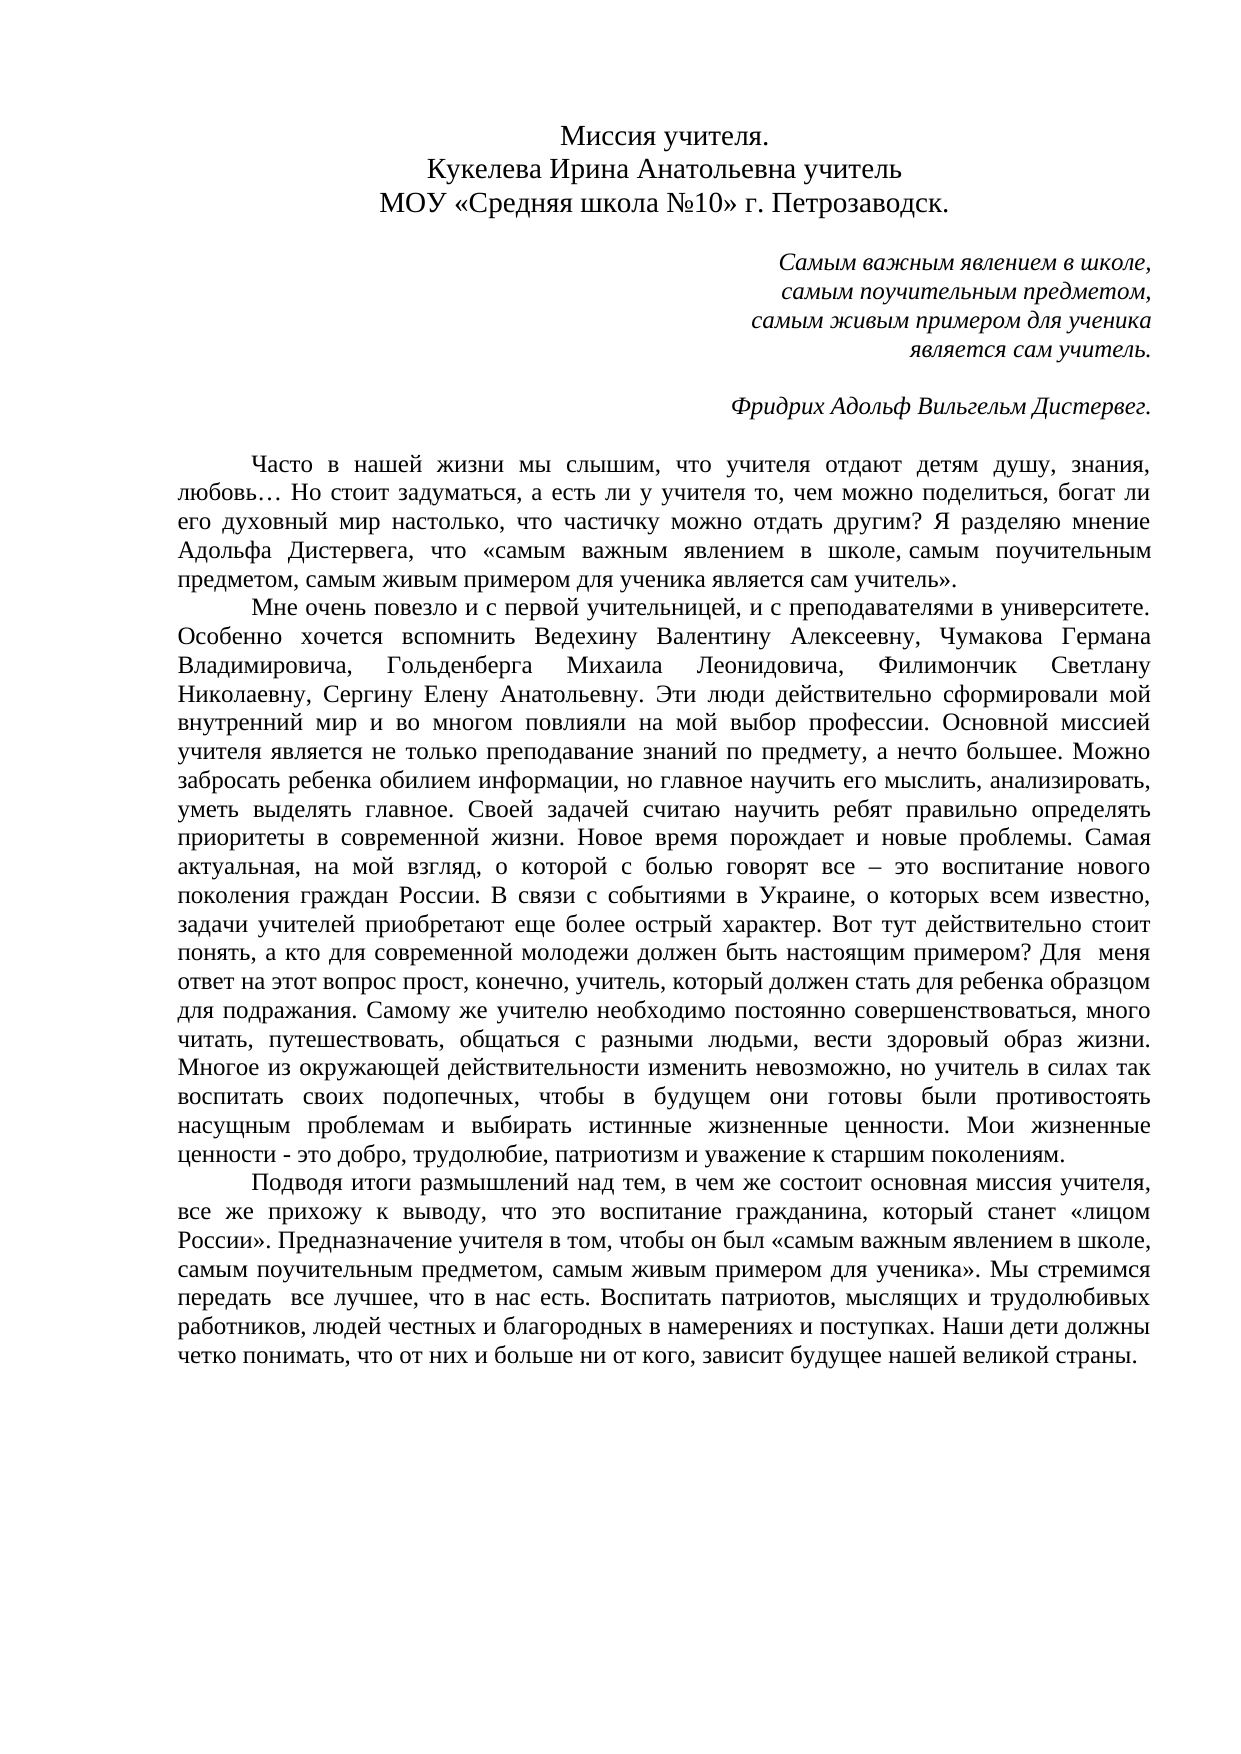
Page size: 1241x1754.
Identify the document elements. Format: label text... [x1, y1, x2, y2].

text является сам учитель. [177, 334, 1152, 362]
text МОУ «Средняя школа №10» г. Петрозаводск. [177, 185, 1152, 219]
text Фридрих Адольф Вильгельм Дистервег. [177, 391, 1152, 420]
text Мне очень повезло и с первой учительницей, и с преподавателями в университете. Особенно хочется вспомнить Ведехину Валентину Алексеевну, Чумакова Германа Владимировича, Гольденберга Михаила Леонидовича, Филимончик Светлану Николаевну, Сергину Елену Анатольевну. Эти люди действительно сформировали мой внутренний мир и во многом повлияли на мой выбор профессии. Основной миссией учителя является не только преподавание знаний по предмету, а нечто большее. Можно забросать ребенка обилием информации, но главное научить его мыслить, анализировать, уметь выделять главное. Своей задачей считаю научить ребят правильно определять приоритеты в современной жизни. Новое время порождает и новые проблемы. Самая актуальная, на мой взгляд, о которой с болью говорят все – это воспитание нового поколения граждан России. В связи с событиями в Украине, о которых всем известно, задачи учителей приобретают еще более острый характер. Вот тут действительно стоит понять, а кто для современной молодежи должен быть настоящим примером? Для меня ответ на этот вопрос прост, конечно, учитель, который должен стать для ребенка образцом для подражания. Самому же учителю необходимо постоянно совершенствоваться, много читать, путешествовать, общаться с разными людьми, вести здоровый образ жизни. Многое из окружающей действительности изменить невозможно, но учитель в силах так воспитать своих подопечных, чтобы в будущем они готовы были противостоять насущным проблемам и выбирать истинные жизненные ценности. Мои жизненные ценности - это добро, трудолюбие, патриотизм и уважение к старшим поколениям. [177, 592, 1152, 1167]
text Кукелева Ирина Анатольевна учитель [177, 152, 1152, 185]
text Самым важным явлением в школе, [177, 247, 1152, 276]
text Часто в нашей жизни мы слышим, что учителя отдают детям душу, знания, любовь… Но стоит задуматься, а есть ли у учителя то, чем можно поделиться, богат ли его духовный мир настолько, что частичку можно отдать другим? Я разделяю мнение Адольфа Дистервега, что «самым важным явлением в школе, самым поучительным предметом, самым живым примером для ученика является сам учитель». [177, 449, 1152, 592]
text самым живым примером для ученика [177, 305, 1152, 334]
text Миссия учителя. [177, 118, 1152, 152]
text Подводя итоги размышлений над тем, в чем же состоит основная миссия учителя, все же прихожу к выводу, что это воспитание гражданина, который станет «лицом России». Предназначение учителя в том, чтобы он был «самым важным явлением в школе, самым поучительным предметом, самым живым примером для ученика». Мы стремимся передать все лучшее, что в нас есть. Воспитать патриотов, мыслящих и трудолюбивых работников, людей честных и благородных в намерениях и поступках. Наши дети должны четко понимать, что от них и больше ни от кого, зависит будущее нашей великой страны. [177, 1167, 1152, 1369]
text самым поучительным предметом, [177, 276, 1152, 305]
